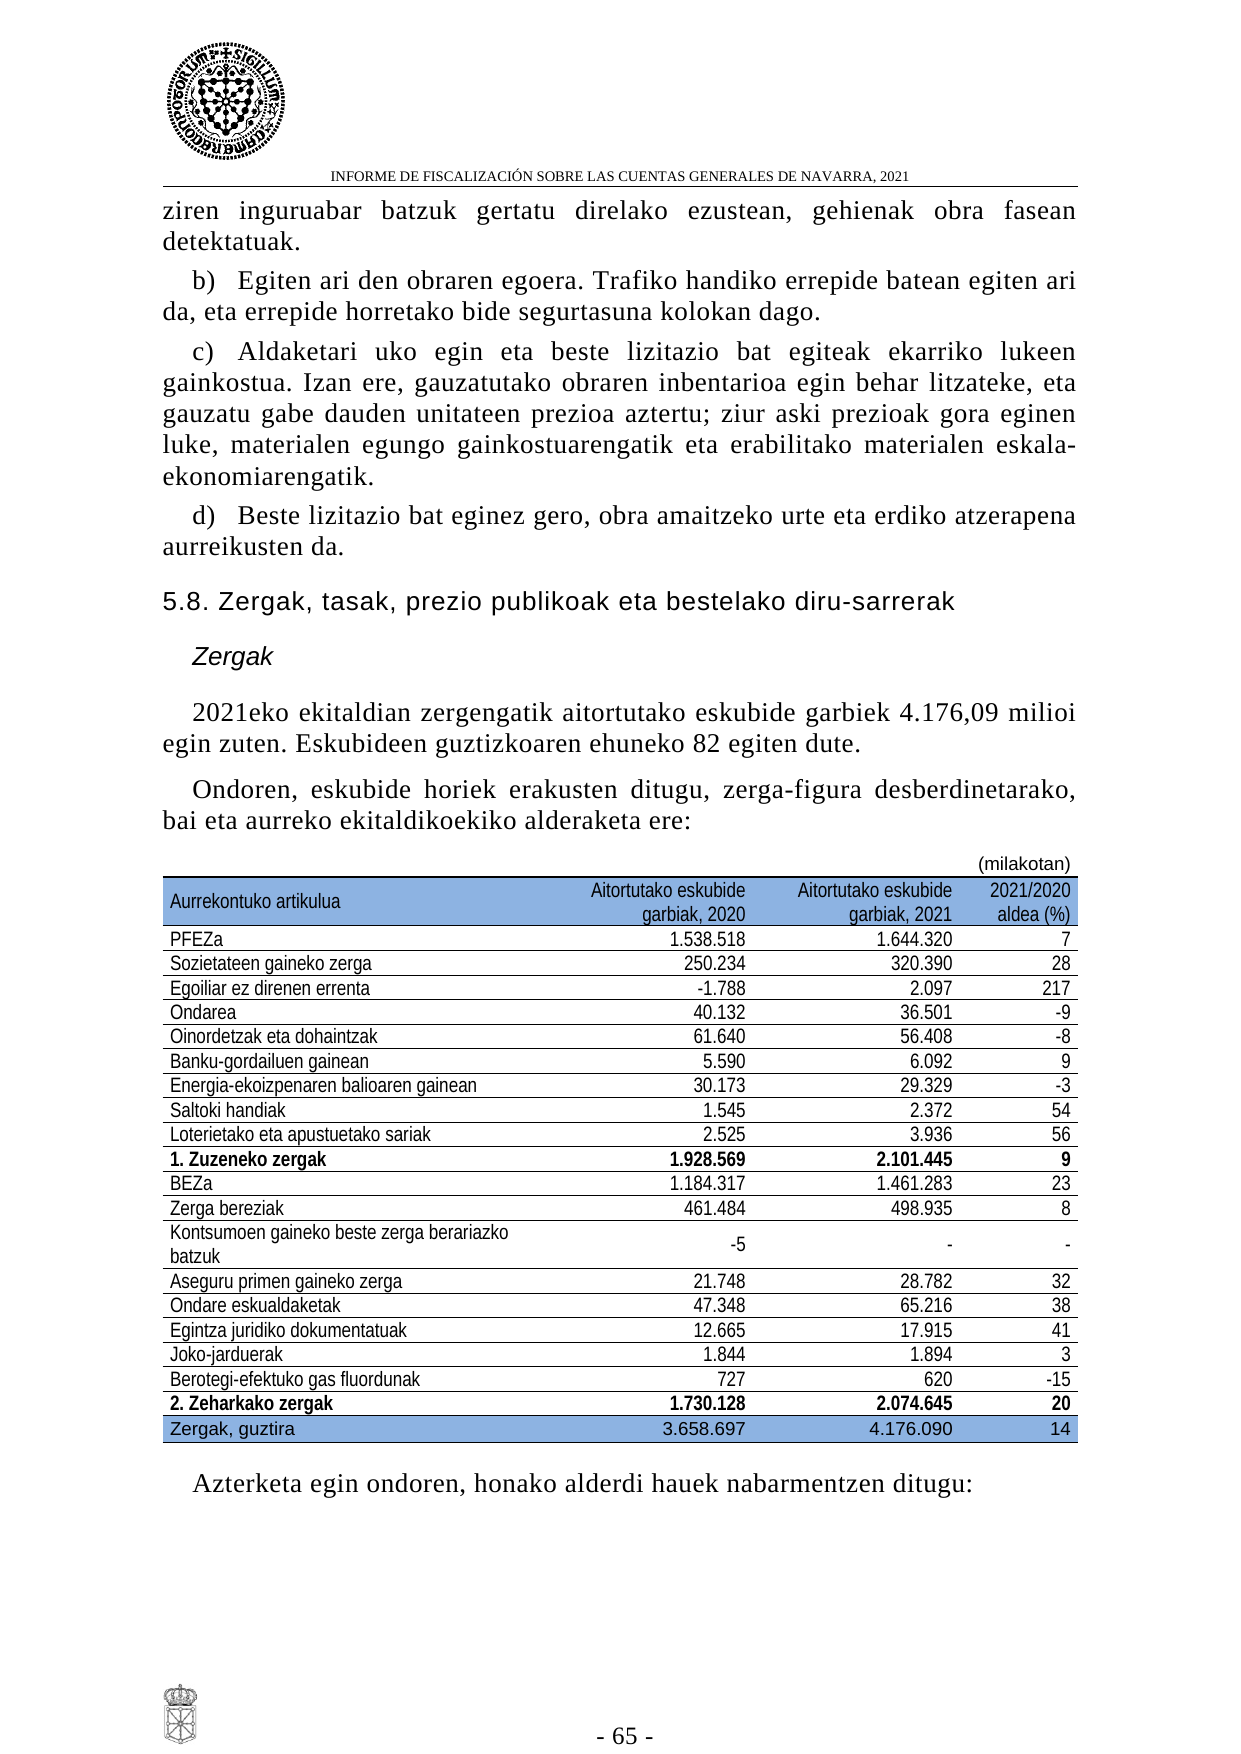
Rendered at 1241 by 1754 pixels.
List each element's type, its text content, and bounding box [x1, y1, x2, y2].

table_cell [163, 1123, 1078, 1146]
picture [162, 38, 289, 164]
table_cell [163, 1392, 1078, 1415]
list Beste lizitazio bat eginez gero, obra amaitzeko urte eta erdiko atzerapena aurreikusten da. [162, 499, 1078, 561]
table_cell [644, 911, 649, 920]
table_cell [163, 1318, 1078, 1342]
text 5.8. Zergak, tasak, prezio publikoak eta bestelako diru-sarrerak [162, 586, 1078, 616]
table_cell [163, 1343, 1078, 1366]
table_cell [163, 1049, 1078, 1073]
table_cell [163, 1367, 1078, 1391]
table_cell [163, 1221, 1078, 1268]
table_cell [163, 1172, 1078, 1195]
picture [162, 1683, 198, 1745]
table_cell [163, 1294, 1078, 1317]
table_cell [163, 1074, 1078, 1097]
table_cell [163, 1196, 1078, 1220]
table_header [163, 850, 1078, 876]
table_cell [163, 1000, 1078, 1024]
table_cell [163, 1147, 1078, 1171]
list Aldaketari uko egin eta beste lizitazio bat egiteak ekarriko lukeen gainkostua. Izan ere, gauzatutako obraren inbentarioa egin behar litzateke, eta gauzatu gabe dauden unitateen prezioa aztertu; ziur aski prezioak gora eginen luke, materialen egungo gainkostuarengatik eta erabilitako materialen eskala-ekonomiarengatik. [162, 335, 1078, 491]
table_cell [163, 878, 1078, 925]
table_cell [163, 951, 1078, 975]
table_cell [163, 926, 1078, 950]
list Egiten ari den obraren egoera. Trafiko handiko errepide batean egiten ari da, eta errepide horretako bide segurtasuna kolokan dago. [162, 264, 1078, 327]
text 2021eko ekitaldian zergengatik aitortutako eskubide garbiek 4.176,09 milioi egin zuten. Eskubideen guztizkoaren ehuneko 82 egiten dute. [162, 696, 1078, 758]
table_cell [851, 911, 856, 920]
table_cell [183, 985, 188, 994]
text Ondoren, eskubide horiek erakusten ditugu, zerga-figura desberdinetarako, bai eta aurreko ekitaldikoekiko alderaketa ere: [162, 773, 1078, 835]
text Azterketa egin ondoren, honako alderdi hauek nabarmentzen ditugu: [162, 1468, 1078, 1499]
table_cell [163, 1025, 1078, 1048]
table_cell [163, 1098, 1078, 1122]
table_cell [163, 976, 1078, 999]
text Zergak [162, 641, 1078, 671]
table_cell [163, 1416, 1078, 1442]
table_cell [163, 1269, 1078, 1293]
